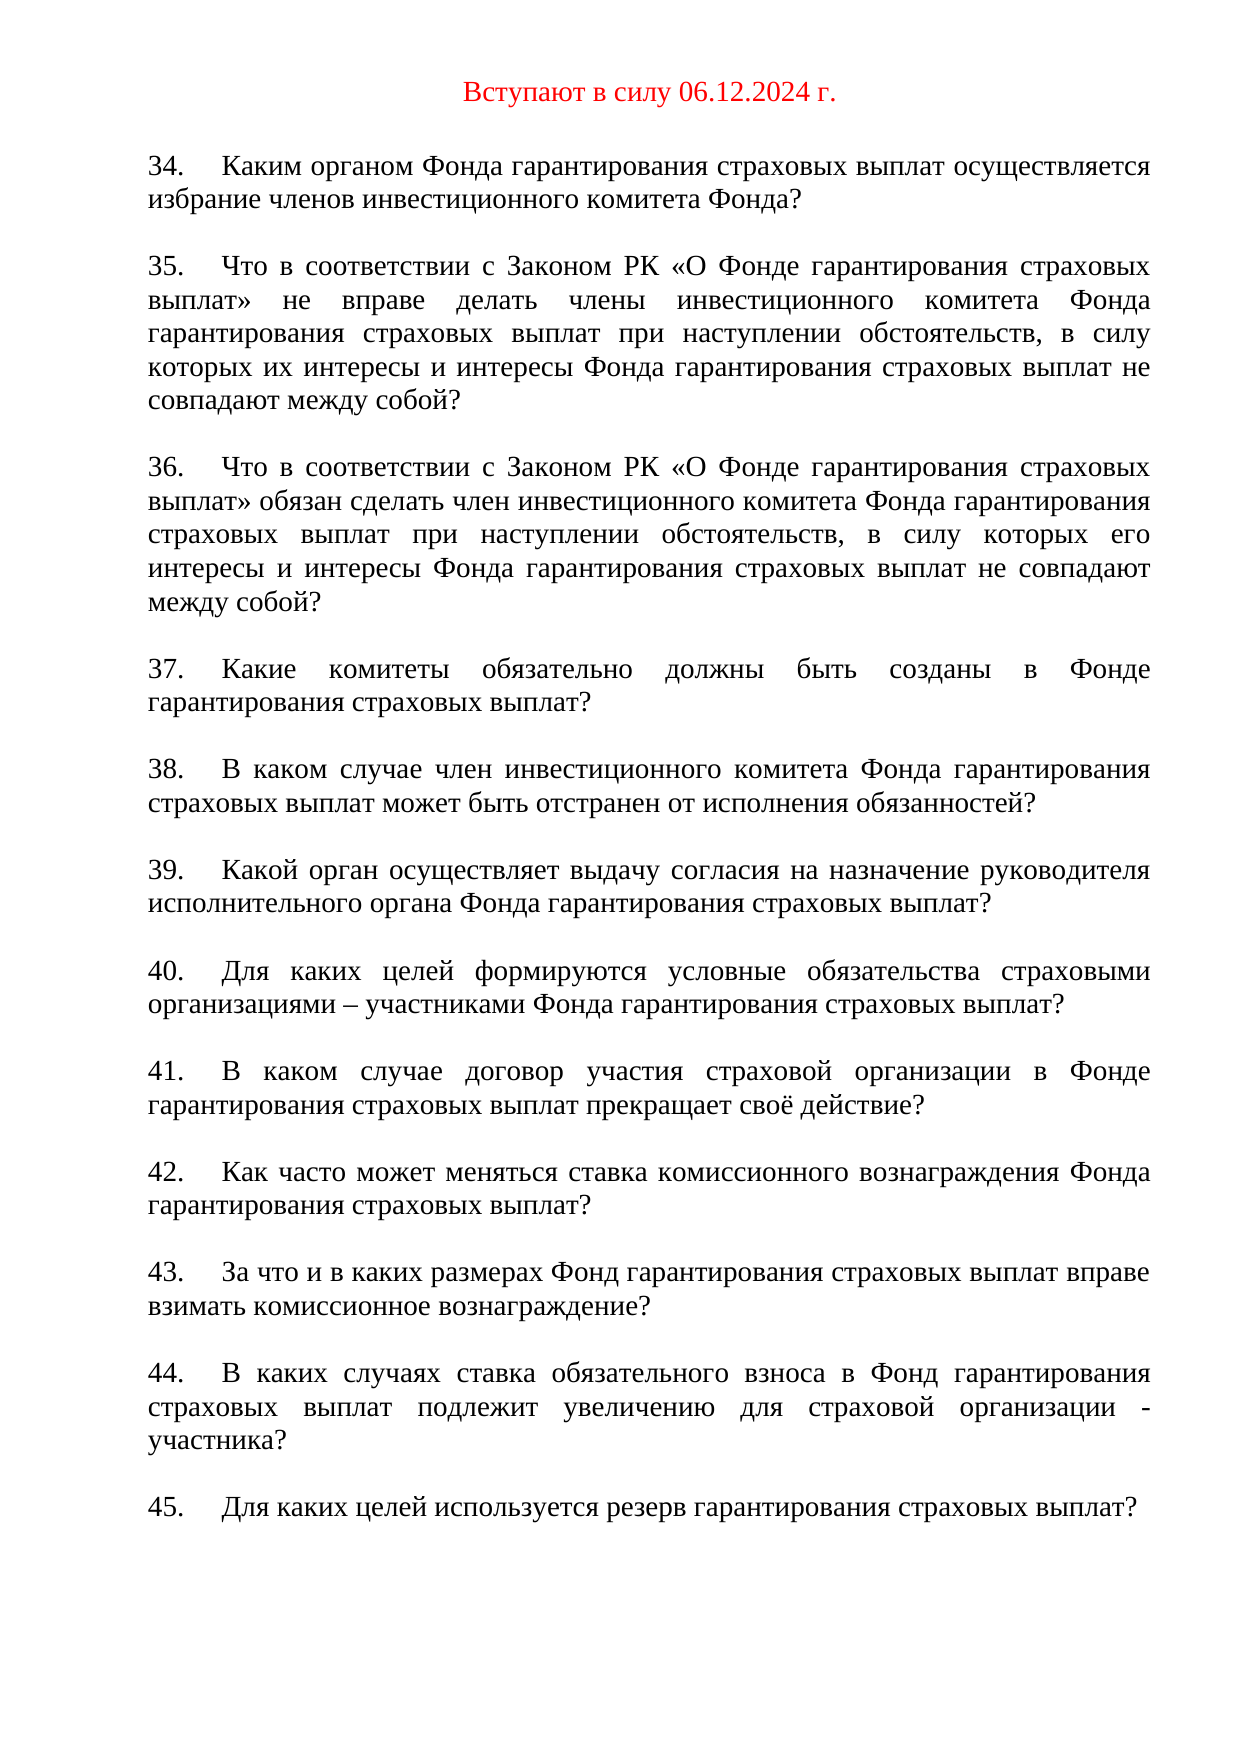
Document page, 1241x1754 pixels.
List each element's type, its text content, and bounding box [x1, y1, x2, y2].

text 39. Какой орган осуществляет выдачу согласия на назначение руководителя исполнительного органа Фонда гарантирования страховых выплат? [148, 852, 1152, 919]
text 36. Что в соответствии с Законом РК «О Фонде гарантирования страховых выплат» обязан сделать член инвестиционного комитета Фонда гарантирования страховых выплат при наступлении обстоятельств, в силу которых его интересы и интересы Фонда гарантирования страховых выплат не совпадают между собой? [148, 449, 1152, 617]
text 41. В каком случае договор участия страховой организации в Фонде гарантирования страховых выплат прекращает своё действие? [148, 1053, 1152, 1120]
text 40. Для каких целей формируются условные обязательства страховыми организациями – участниками Фонда гарантирования страховых выплат? [148, 953, 1152, 1020]
text 42. Как часто может меняться ставка комиссионного вознаграждения Фонда гарантирования страховых выплат? [148, 1154, 1152, 1221]
text 44. В каких случаях ставка обязательного взноса в Фонд гарантирования страховых выплат подлежит увеличению для страховой организации - участника? [148, 1355, 1152, 1456]
text 38. В каком случае член инвестиционного комитета Фонда гарантирования страховых выплат может быть отстранен от исполнения обязанностей? [148, 751, 1152, 818]
text 43. За что и в каких размерах Фонд гарантирования страховых выплат вправе взимать комиссионное вознаграждение? [148, 1254, 1152, 1322]
text 34. Каким органом Фонда гарантирования страховых выплат осуществляется избрание членов инвестиционного комитета Фонда? [148, 148, 1152, 215]
text 35. Что в соответствии с Законом РК «О Фонде гарантирования страховых выплат» не вправе делать члены инвестиционного комитета Фонда гарантирования страховых выплат при наступлении обстоятельств, в силу которых их интересы и интересы Фонда гарантирования страховых выплат не совпадают между собой? [148, 248, 1152, 416]
text 45. Для каких целей используется резерв гарантирования страховых выплат? [148, 1489, 1152, 1523]
text 37. Какие комитеты обязательно должны быть созданы в Фонде гарантирования страховых выплат? [148, 651, 1152, 718]
